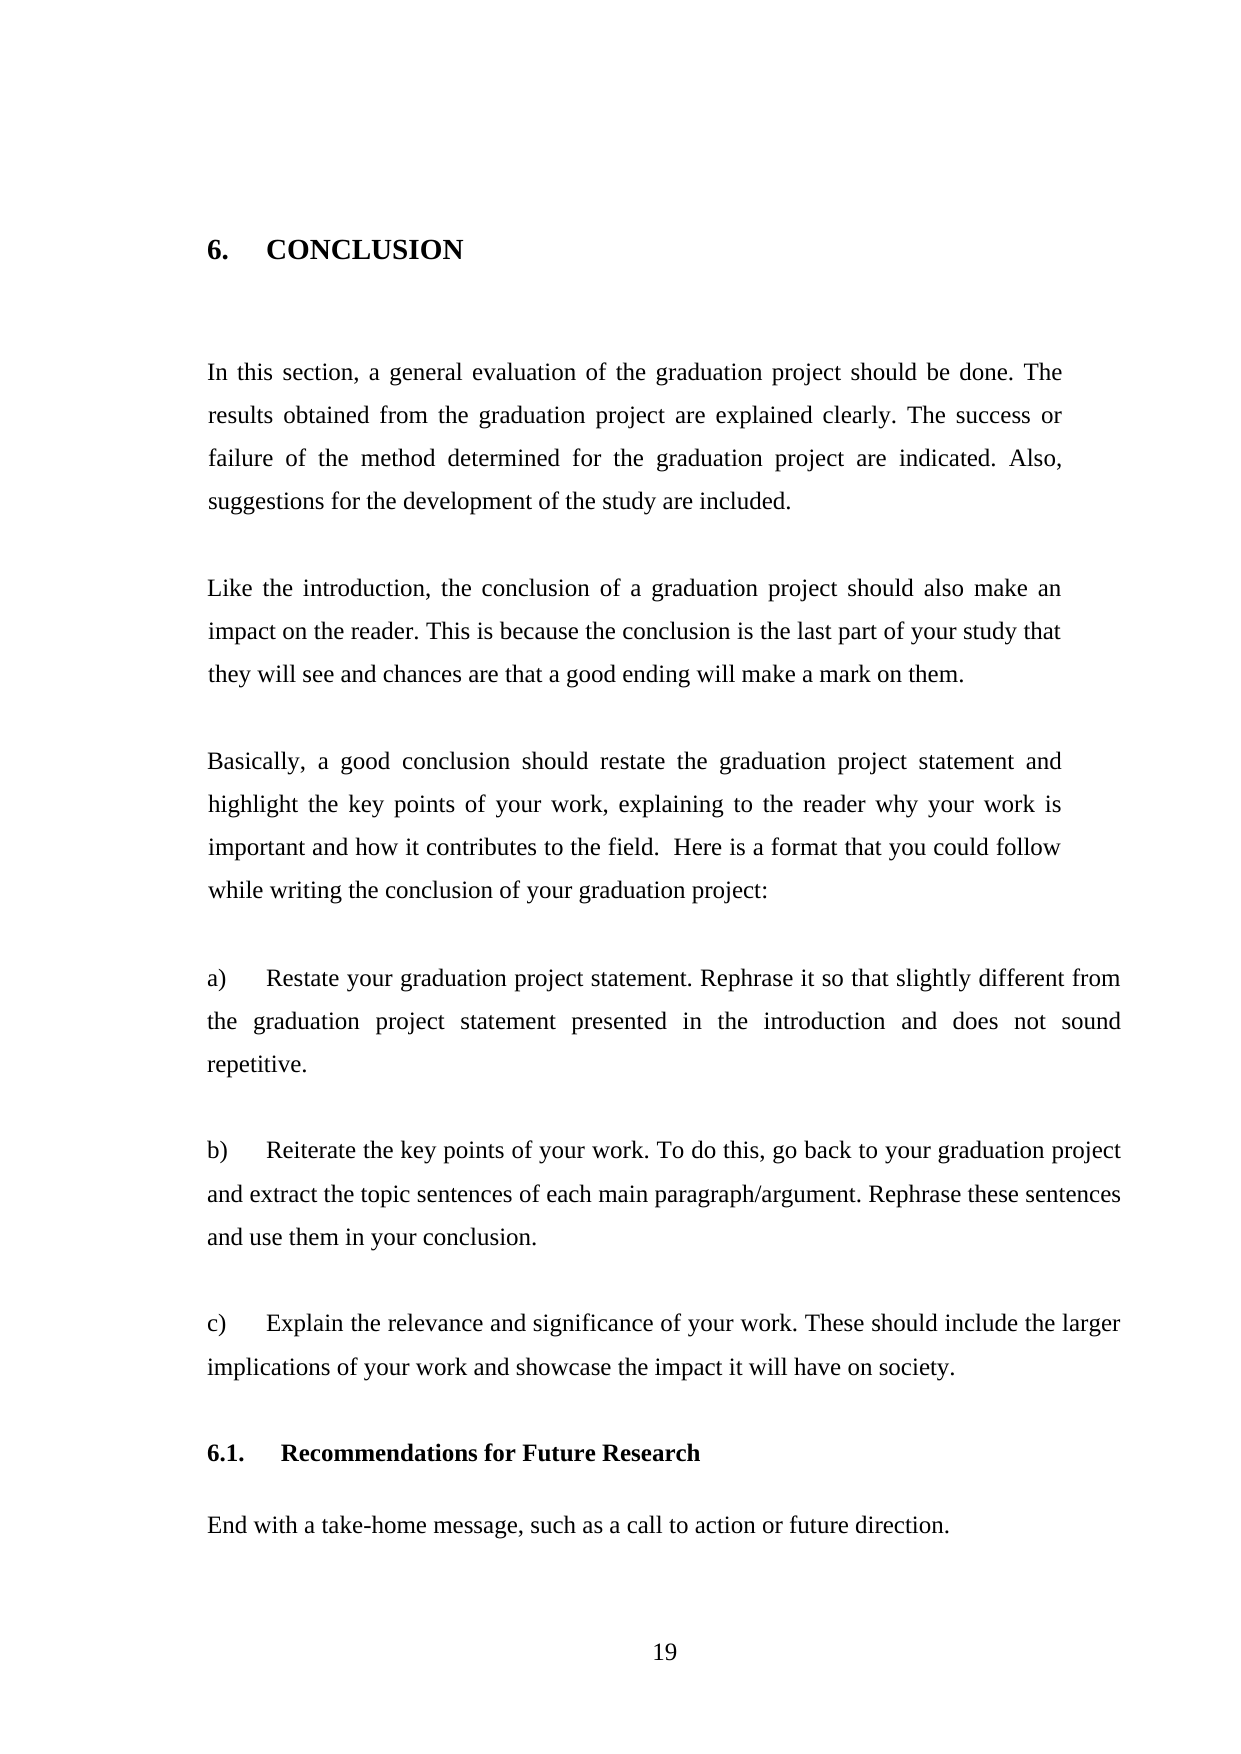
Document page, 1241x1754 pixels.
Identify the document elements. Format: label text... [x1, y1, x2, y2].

list Reiterate the key points of your work. To do this, go back to your graduation project and extract the topic sentences of each main paragraph/argument. Rephrase these sentences and use them in your conclusion. [207, 1136, 1122, 1251]
list Explain the relevance and significance of your work. These should include the larger implications of your work and showcase the impact it will have on society. [207, 1308, 1122, 1380]
text Like the introduction, the conclusion of a graduation project should also make an impact on the reader. This is because the conclusion is the last part of your study that they will see and chances are that a good ending will make a mark on them. [207, 573, 1063, 688]
list Restate your graduation project statement. Rephrase it so that slightly different from the graduation project statement presented in the introduction and does not sound repetitive. [207, 963, 1122, 1078]
subtitle Recommendations for Future Research [207, 1438, 1063, 1467]
list End with a take-home message, such as a call to action or future direction. [207, 1510, 1122, 1538]
text Basically, a good conclusion should restate the graduation project statement and highlight the key points of your work, explaining to the reader why your work is important and how it contributes to the field. Here is a format that you could follow while writing the conclusion of your graduation project: [207, 746, 1063, 904]
text In this section, a general evaluation of the graduation project should be done. The results obtained from the graduation project are explained clearly. The success or failure of the method determined for the graduation project are indicated. Also, suggestions for the development of the study are included. [207, 357, 1063, 515]
subtitle CONCLUSION [207, 232, 1122, 265]
